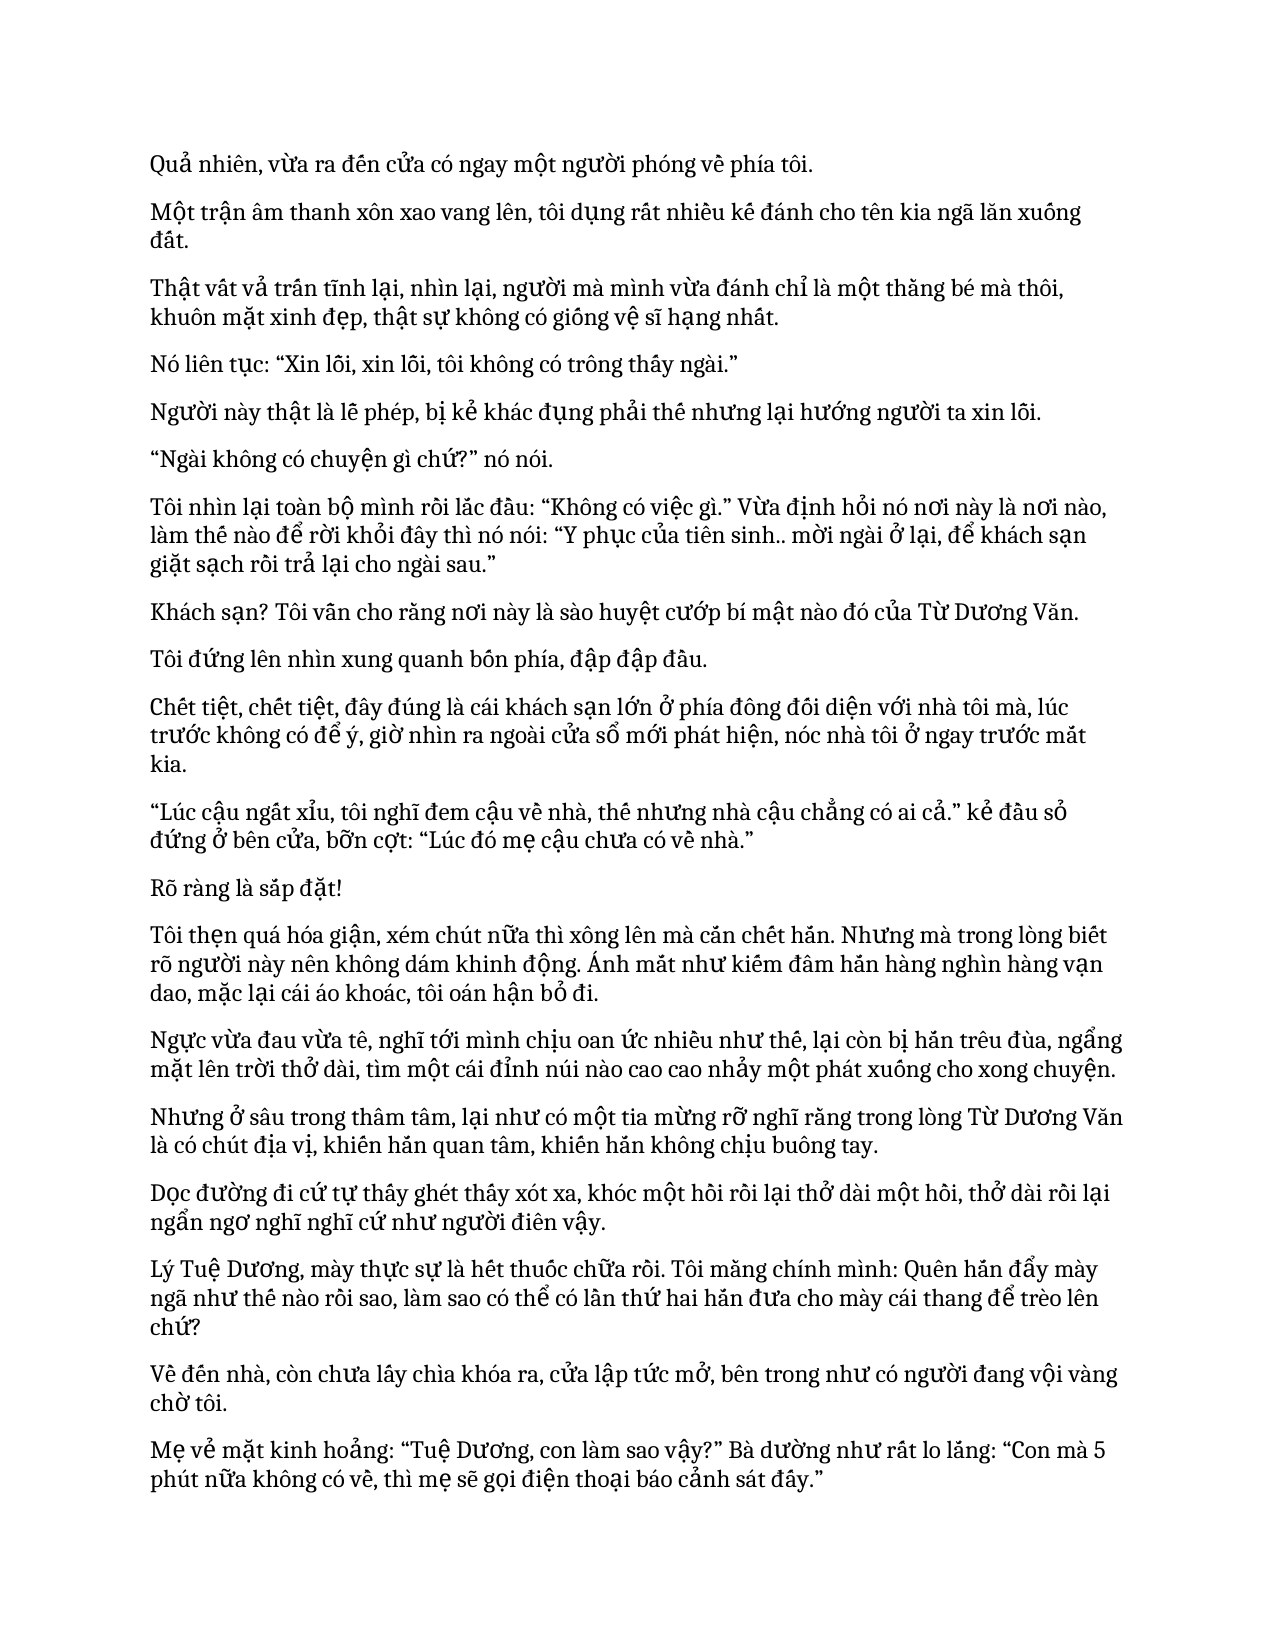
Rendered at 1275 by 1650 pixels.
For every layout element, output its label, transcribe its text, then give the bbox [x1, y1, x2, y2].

text “Ngài không có chuyện gì chứ?” nó nói. [150, 445, 1125, 474]
text Về đến nhà, còn chưa lấy chìa khóa ra, cửa lập tức mở, bên trong như có người đang vội vàng chờ tôi. [150, 1360, 1125, 1417]
text Người này thật là lễ phép, bị kẻ khác đụng phải thế nhưng lại hướng người ta xin lỗi. [150, 397, 1125, 426]
text Thật vất vả trấn tĩnh lại, nhìn lại, người mà mình vừa đánh chỉ là một thằng bé mà thôi, khuôn mặt xinh đẹp, thật sự không có giống vệ sĩ hạng nhất. [150, 274, 1125, 331]
text Nó liên tục: “Xin lỗi, xin lỗi, tôi không có trông thấy ngài.” [150, 350, 1125, 379]
text “Lúc cậu ngất xỉu, tôi nghĩ đem cậu về nhà, thế nhưng nhà cậu chẳng có ai cả.” kẻ đầu sỏ đứng ở bên cửa, bỡn cợt: “Lúc đó mẹ cậu chưa có về nhà.” [150, 797, 1125, 855]
text Quả nhiên, vừa ra đến cửa có ngay một người phóng về phía tôi. [150, 150, 1125, 179]
text Chết tiệt, chết tiệt, đây đúng là cái khách sạn lớn ở phía đông đối diện với nhà tôi mà, lúc trước không có để ý, giờ nhìn ra ngoài cửa sổ mới phát hiện, nóc nhà tôi ở ngay trước mắt kia. [150, 692, 1125, 779]
text Rõ ràng là sắp đặt! [150, 874, 1125, 902]
text Mẹ vẻ mặt kinh hoảng: “Tuệ Dương, con làm sao vậy?” Bà dường như rất lo lắng: “Con mà 5 phút nữa không có về, thì mẹ sẽ gọi điện thoại báo cảnh sát đấy.” [150, 1436, 1125, 1494]
text Lý Tuệ Dương, mày thực sự là hết thuốc chữa rồi. Tôi mằng chính mình: Quên hắn đẩy mày ngã như thế nào rồi sao, làm sao có thể có lần thứ hai hắn đưa cho mày cái thang để trèo lên chứ? [150, 1255, 1125, 1341]
text Nhưng ở sâu trong thâm tâm, lại như có một tia mừng rỡ nghĩ rằng trong lòng Từ Dương Văn là có chút địa vị, khiến hắn quan tâm, khiến hắn không chịu buông tay. [150, 1102, 1125, 1160]
text Tôi thẹn quá hóa giận, xém chút nữa thì xông lên mà cắn chết hắn. Nhưng mà trong lòng biết rõ người này nên không dám khinh động. Ánh mắt như kiếm đâm hắn hàng nghìn hàng vạn dao, mặc lại cái áo khoác, tôi oán hận bỏ đi. [150, 921, 1125, 1007]
text Ngực vừa đau vừa tê, nghĩ tới mình chịu oan ức nhiều như thế, lại còn bị hắn trêu đùa, ngẩng mặt lên trời thở dài, tìm một cái đỉnh núi nào cao cao nhảy một phát xuống cho xong chuyện. [150, 1026, 1125, 1084]
text Tôi đứng lên nhìn xung quanh bốn phía, đập đập đầu. [150, 645, 1125, 674]
text Tôi nhìn lại toàn bộ mình rồi lắc đầu: “Không có việc gì.” Vừa định hỏi nó nơi này là nơi nào, làm thế nào để rời khỏi đây thì nó nói: “Y phục của tiên sinh.. mời ngài ở lại, để khách sạn giặt sạch rồi trả lại cho ngài sau.” [150, 492, 1125, 579]
text Khách sạn? Tôi vẫn cho rằng nơi này là sào huyệt cướp bí mật nào đó của Từ Dương Văn. [150, 597, 1125, 626]
text Một trận âm thanh xôn xao vang lên, tôi dụng rất nhiều kế đánh cho tên kia ngã lăn xuống đất. [150, 197, 1125, 255]
text Dọc đường đi cứ tự thấy ghét thấy xót xa, khóc một hồi rồi lại thở dài một hồi, thở dài rồi lại ngẩn ngơ nghĩ nghĩ cứ như người điên vậy. [150, 1179, 1125, 1236]
